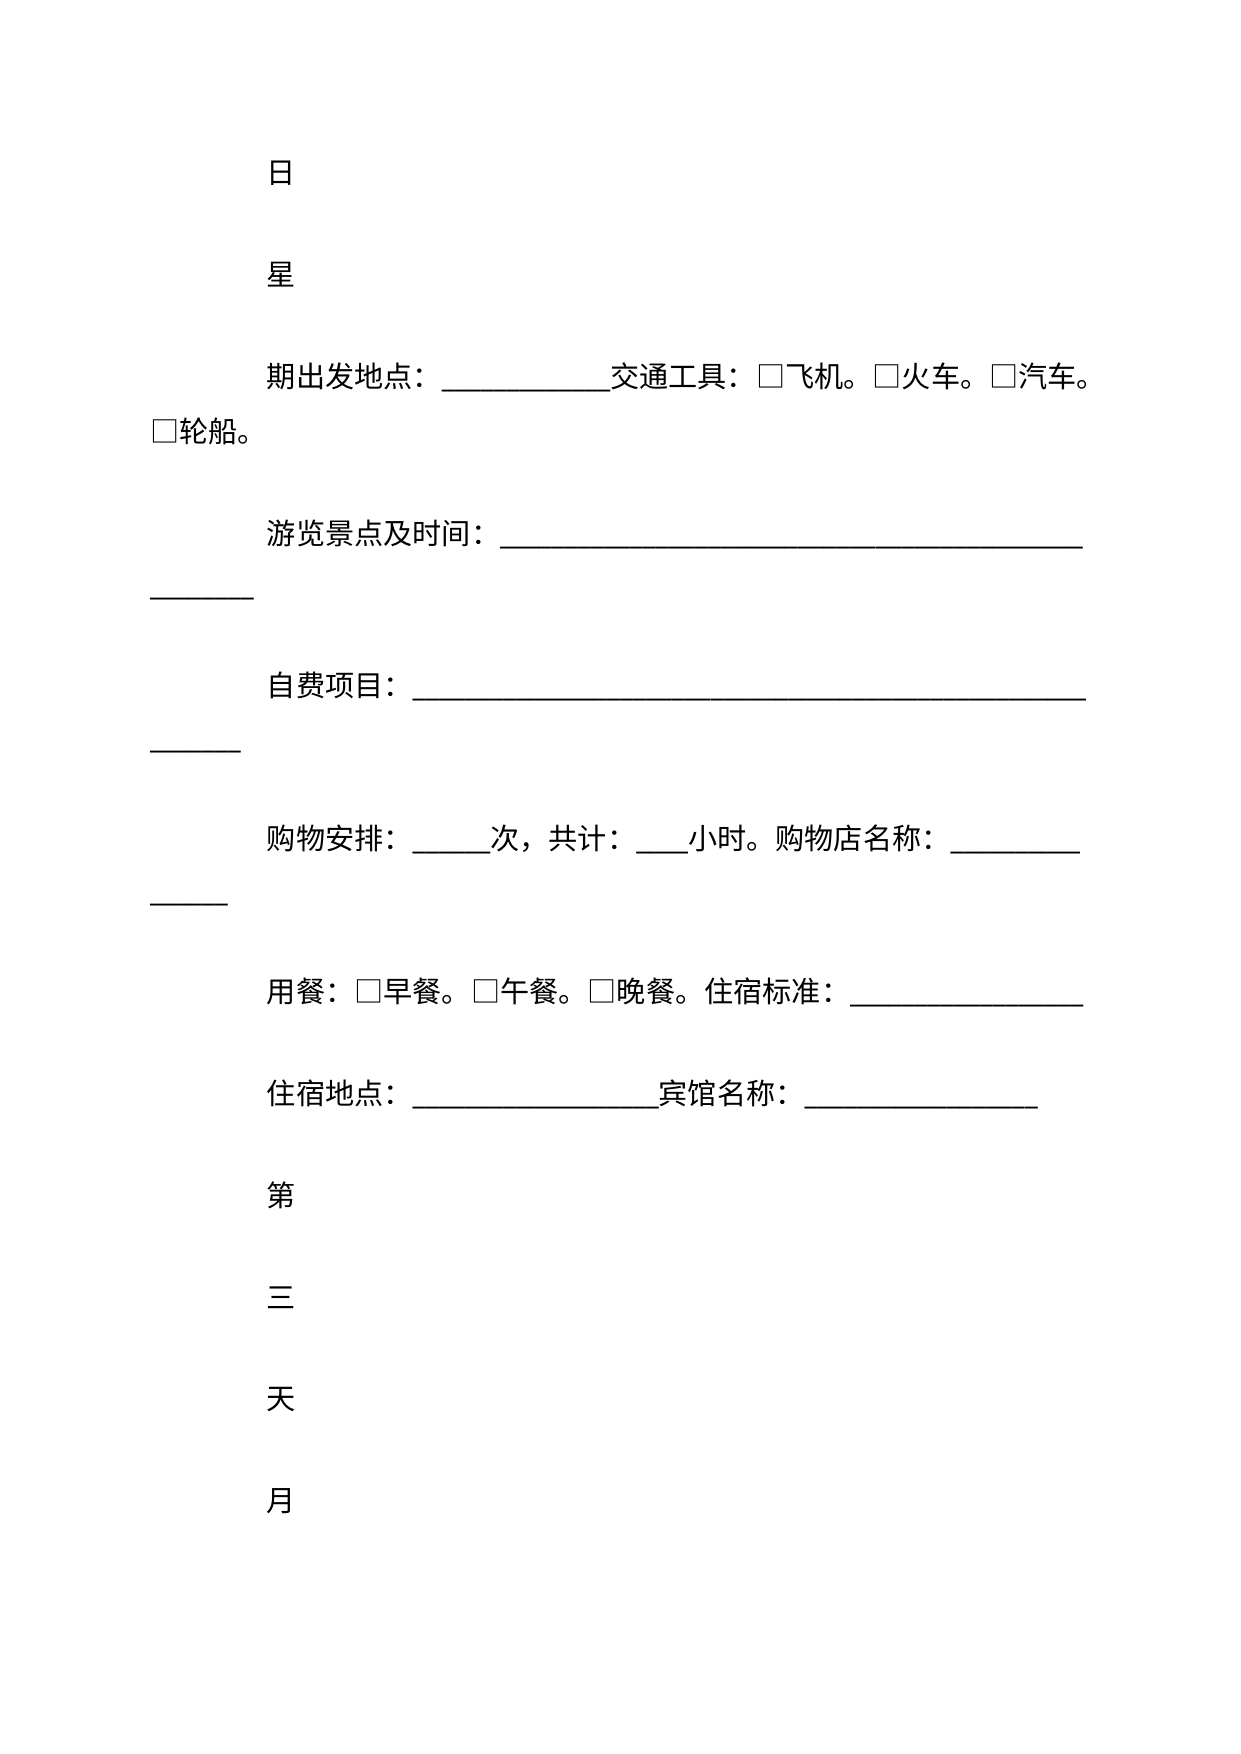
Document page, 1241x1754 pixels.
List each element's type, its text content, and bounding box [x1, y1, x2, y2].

text 天 [150, 1376, 1090, 1418]
text 第 [150, 1172, 1090, 1215]
text 三 [150, 1274, 1090, 1316]
text 期出发地点：_____________交通工具：□飞机。□火车。□汽车。□轮船。 [150, 353, 1090, 451]
text 星 [150, 252, 1090, 294]
text 购物安排：______次，共计：____小时。购物店名称：________________ [150, 816, 1090, 910]
text 月 [150, 1478, 1090, 1520]
text 自费项目：___________________________________________________________ [150, 663, 1090, 757]
text 住宿地点：___________________宾馆名称：__________________ [150, 1070, 1090, 1113]
text 游览景点及时间：_____________________________________________________ [150, 510, 1090, 604]
text 用餐：□早餐。□午餐。□晚餐。住宿标准：__________________ [150, 968, 1090, 1011]
text 日 [150, 150, 1090, 192]
